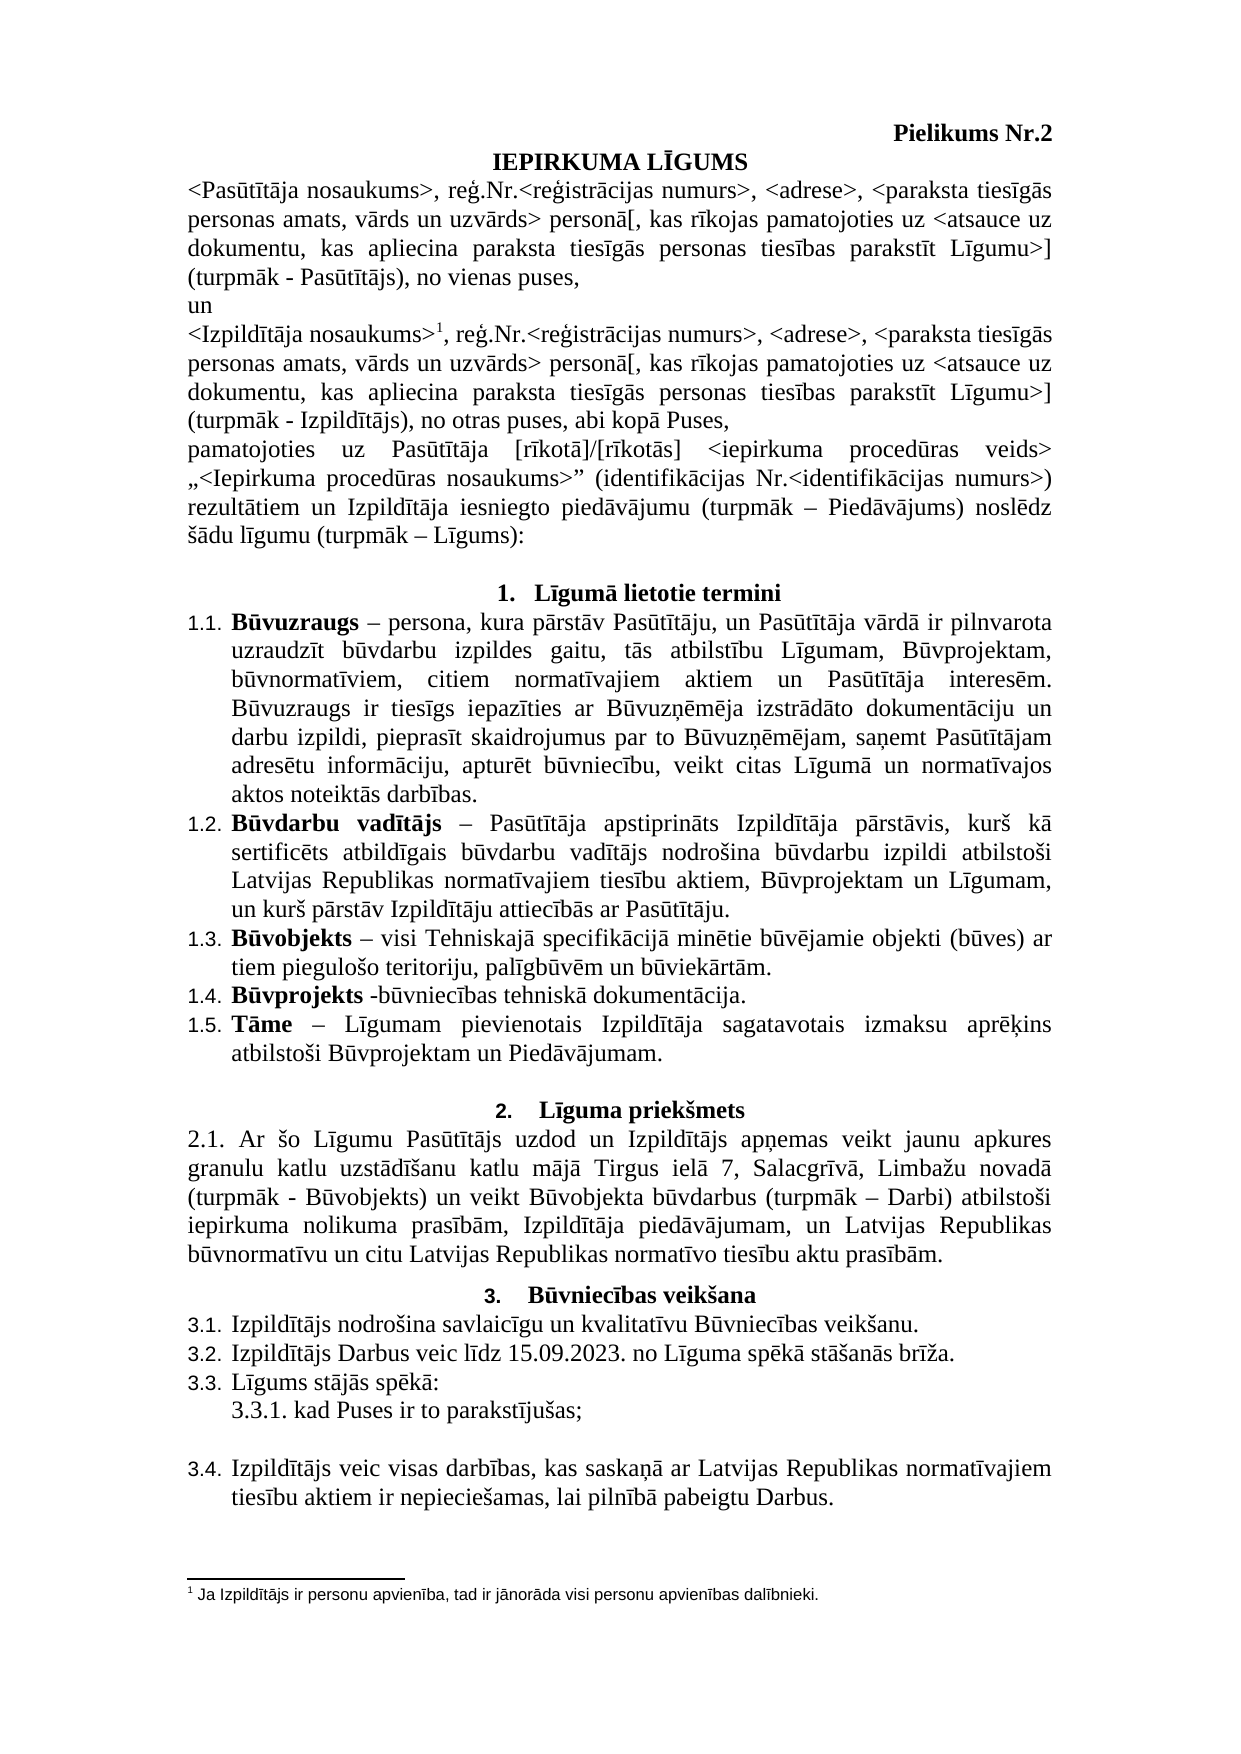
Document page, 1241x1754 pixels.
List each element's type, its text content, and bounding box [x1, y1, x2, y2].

list Būvprojekts -būvniecības tehniskā dokumentācija. [187, 981, 1053, 1009]
list Būvniecības veikšana [187, 1281, 1053, 1309]
text 3.3.1. kad Puses ir to parakstījušas; [231, 1396, 1053, 1424]
list Izpildītājs veic visas darbības, kas saskaņā ar Latvijas Republikas normatīvajiem tiesību aktiem ir nepieciešamas, lai pilnībā pabeigtu Darbus. [187, 1453, 1053, 1511]
list Līgums stājās spēkā: [187, 1367, 1053, 1396]
list Būvdarbu vadītājs – Pasūtītāja apstiprināts Izpildītāja pārstāvis, kurš kā sertificēts atbildīgais būvdarbu vadītājs nodrošina būvdarbu izpildi atbilstoši Latvijas Republikas normatīvajiem tiesību aktiem, Būvprojektam un Līgumam, un kurš pārstāv Izpildītāju attiecībās ar Pasūtītāju. [187, 808, 1053, 923]
list Būvobjekts – visi Tehniskajā specifikācijā minētie būvējamie objekti (būves) ar tiem piegulošo teritoriju, palīgbūvēm un būviekārtām. [187, 923, 1053, 981]
list Līguma priekšmets [187, 1096, 1053, 1124]
list Būvuzraugs – persona, kura pārstāv Pasūtītāju, un Pasūtītāja vārdā ir pilnvarota uzraudzīt būvdarbu izpildes gaitu, tās atbilstību Līgumam, Būvprojektam, būvnormatīviem, citiem normatīvajiem aktiem un Pasūtītāja interesēm. Būvuzraugs ir tiesīgs iepazīties ar Būvuzņēmēja izstrādāto dokumentāciju un darbu izpildi, pieprasīt skaidrojumus par to Būvuzņēmējam, saņemt Pasūtītājam adresētu informāciju, apturēt būvniecību, veikt citas Līgumā un normatīvajos aktos noteiktās darbības. [187, 607, 1053, 808]
text 2.1. Ar šo Līgumu Pasūtītājs uzdod un Izpildītājs apņemas veikt jaunu apkures granulu katlu uzstādīšanu katlu mājā Tirgus ielā 7, Salacgrīvā, Limbažu novadā (turpmāk - Būvobjekts) un veikt Būvobjekta būvdarbus (turpmāk – Darbi) atbilstoši iepirkuma nolikuma prasībām, Izpildītāja piedāvājumam, un Latvijas Republikas būvnormatīvu un citu Latvijas Republikas normatīvo tiesību aktu prasībām. [187, 1124, 1053, 1268]
text Pielikums Nr.2 [187, 118, 1053, 147]
text <Pasūtītāja nosaukums>, reģ.Nr.<reģistrācijas numurs>, <adrese>, <paraksta tiesīgās personas amats, vārds un uzvārds> personā[, kas rīkojas pamatojoties uz <atsauce uz dokumentu, kas apliecina paraksta tiesīgās personas tiesības parakstīt Līgumu>] (turpmāk - Pasūtītājs), no vienas puses, [187, 176, 1053, 291]
list Tāme – Līgumam pievienotais Izpildītāja sagatavotais izmaksu aprēķins atbilstoši Būvprojektam un Piedāvājumam. [187, 1009, 1053, 1067]
text IEPIRKUMA LĪGUMS [187, 147, 1053, 176]
list Izpildītājs nodrošina savlaicīgu un kvalitatīvu Būvniecības veikšanu. [187, 1309, 1053, 1338]
list Līgumā lietotie termini [225, 578, 1053, 607]
list Izpildītājs Darbus veic līdz 15.09.2023. no Līguma spēkā stāšanās brīža. [187, 1338, 1053, 1367]
text pamatojoties uz Pasūtītāja [rīkotā]/[rīkotās] <iepirkuma procedūras veids> „<Iepirkuma procedūras nosaukums>” (identifikācijas Nr.<identifikācijas numurs>) rezultātiem un Izpildītāja iesniegto piedāvājumu (turpmāk – Piedāvājums) noslēdz šādu līgumu (turpmāk – Līgums): [187, 434, 1053, 549]
text <Izpildītāja nosaukums>, reģ.Nr.<reģistrācijas numurs>, <adrese>, <paraksta tiesīgās personas amats, vārds un uzvārds> personā[, kas rīkojas pamatojoties uz <atsauce uz dokumentu, kas apliecina paraksta tiesīgās personas tiesības parakstīt Līgumu>] (turpmāk - Izpildītājs), no otras puses, abi kopā Puses, [187, 319, 1053, 434]
text un [187, 291, 1053, 319]
